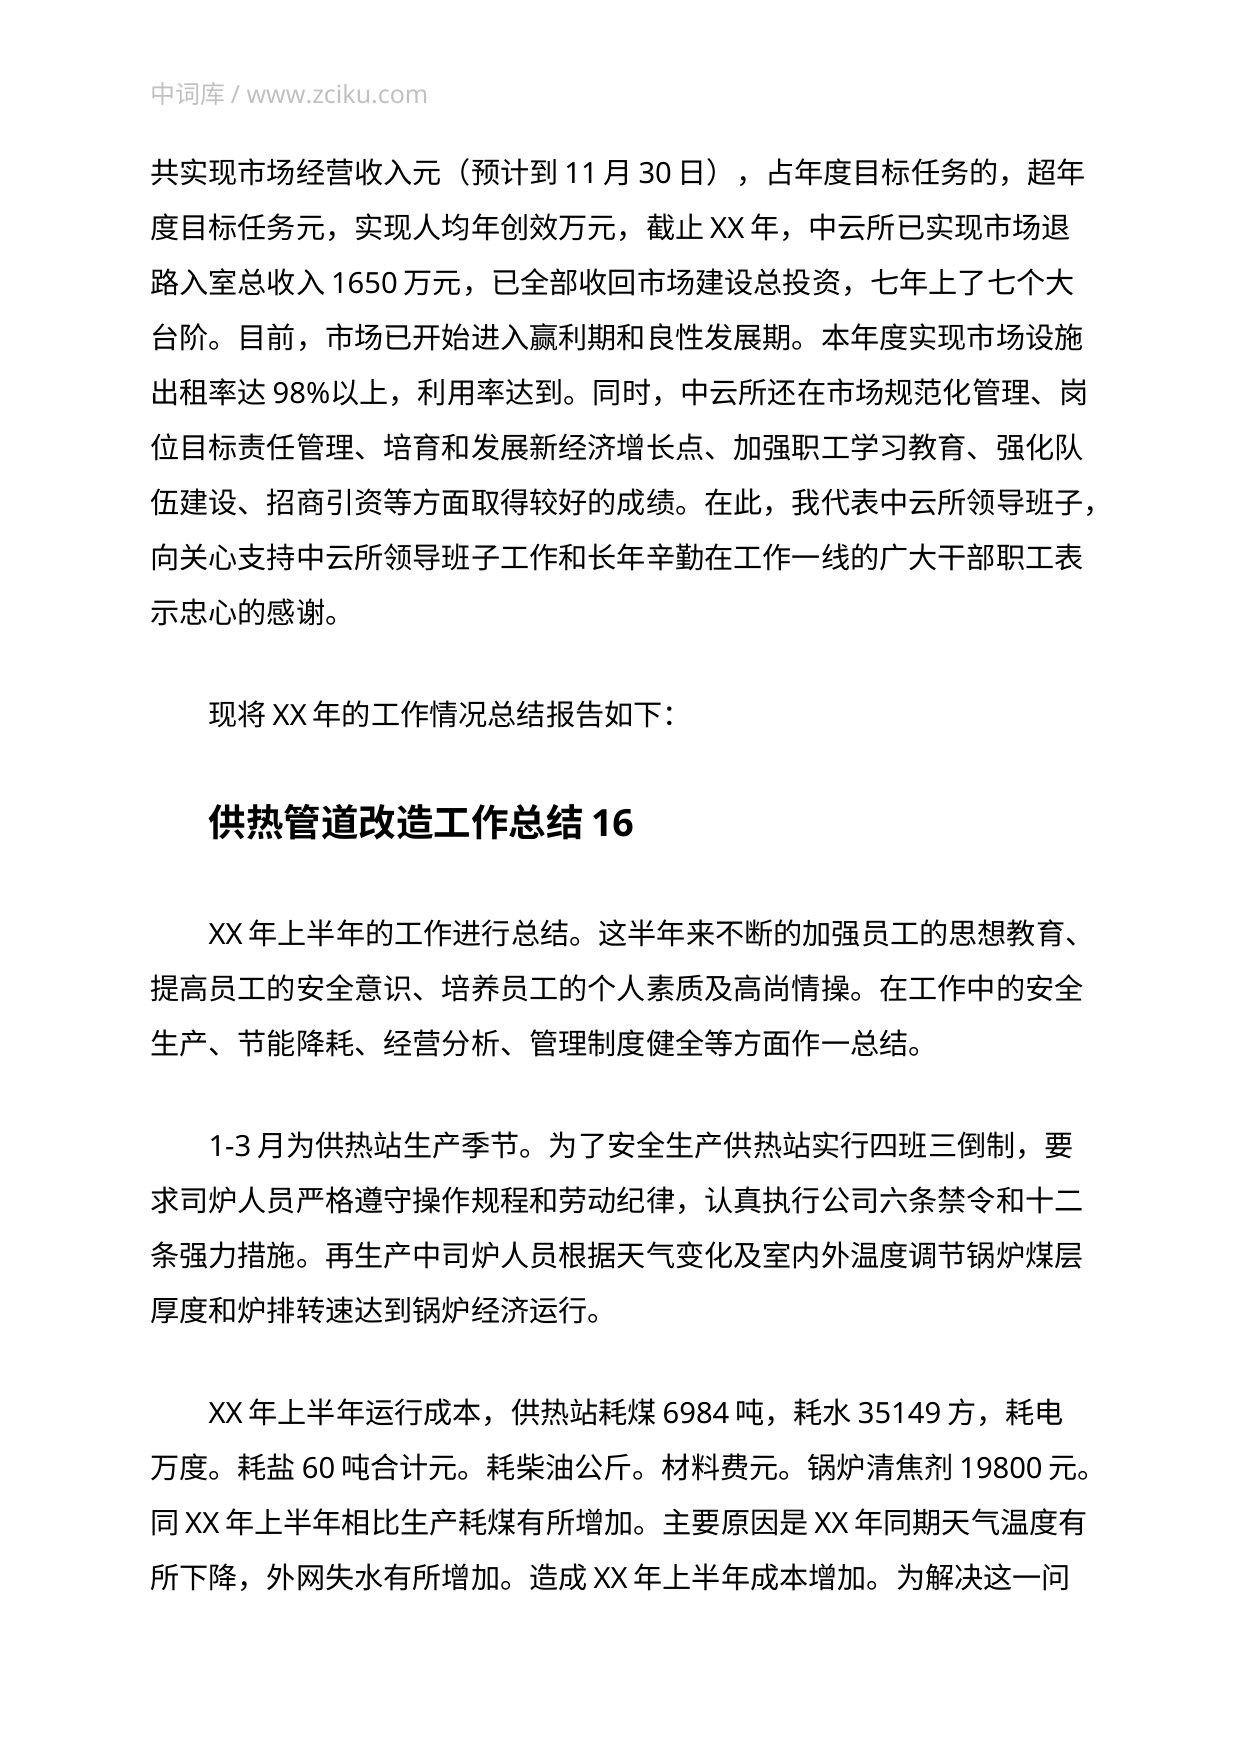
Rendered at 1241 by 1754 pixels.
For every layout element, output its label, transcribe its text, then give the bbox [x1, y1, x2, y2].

text 现将XX年的工作情况总结报告如下： [150, 691, 1090, 734]
text XX年上半年的工作进行总结。这半年来不断的加强员工的思想教育、提高员工的安全意识、培养员工的个人素质及高尚情操。在工作中的安全生产、节能降耗、经营分析、管理制度健全等方面作一总结。 [150, 911, 1090, 1063]
text 供热管道改造工作总结16 [150, 793, 1090, 848]
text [150, 150, 1090, 632]
text 1-3月为供热站生产季节。为了安全生产供热站实行四班三倒制，要求司炉人员严格遵守操作规程和劳动纪律，认真执行公司六条禁令和十二条强力措施。再生产中司炉人员根据天气变化及室内外温度调节锅炉煤层厚度和炉排转速达到锅炉经济运行。 [150, 1123, 1090, 1330]
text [150, 1389, 1090, 1597]
